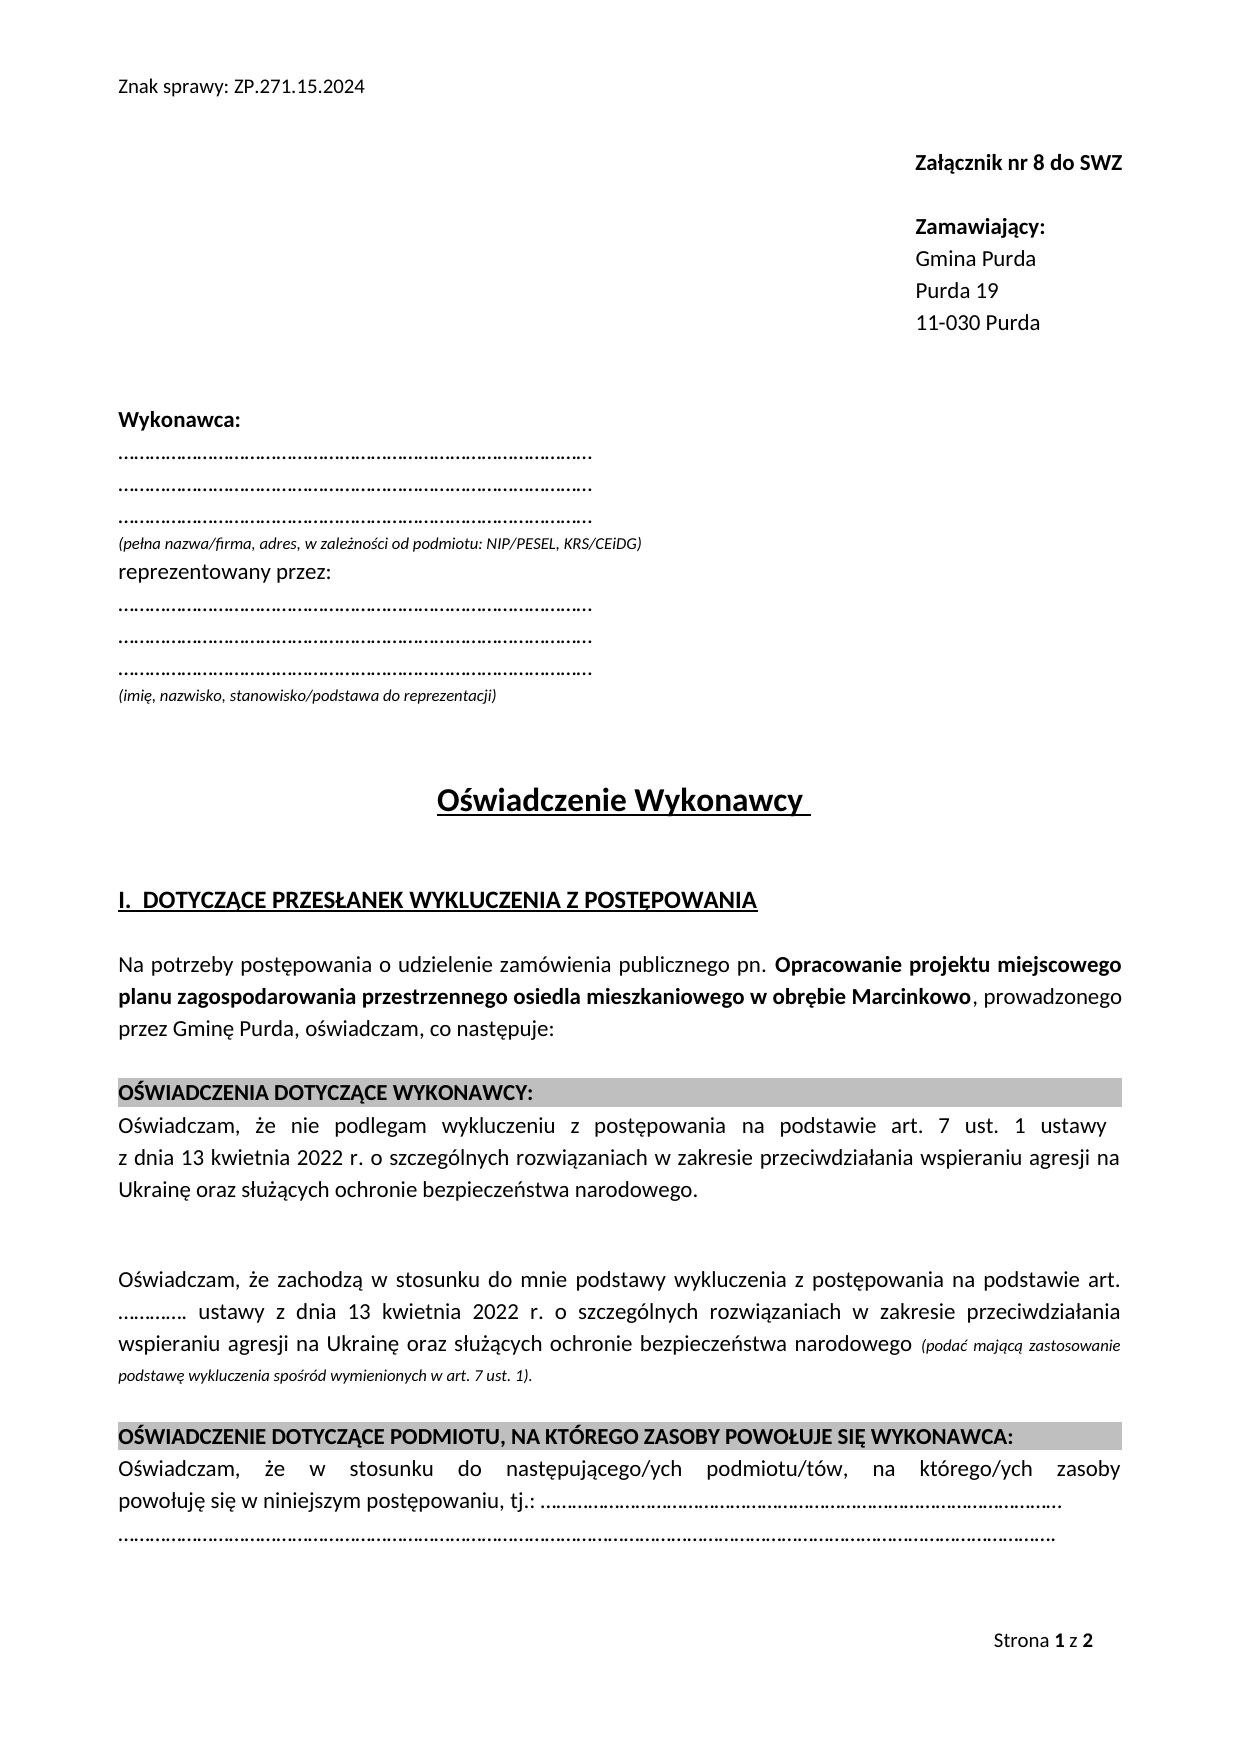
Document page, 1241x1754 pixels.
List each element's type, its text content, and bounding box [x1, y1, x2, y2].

text Załącznik nr 8 do SWZ [148, 148, 1122, 176]
text ……………………………………………………………………………… [118, 437, 1093, 465]
text OŚWIADCZENIE DOTYCZĄCE PODMIOTU, NA KTÓREGO ZASOBY POWOŁUJE SIĘ WYKONAWCA: [118, 1422, 1122, 1450]
text ……………………………………………………………………………………………………………………………………………………………. [118, 1519, 1122, 1547]
text Wykonawca: [118, 405, 1093, 433]
text Na potrzeby postępowania o udzielenie zamówienia publicznego pn. Opracowanie projektu miejscowego planu zagospodarowania przestrzennego osiedla mieszkaniowego w obrębie Marcinkowo, prowadzonego przez Gminę Purda, oświadczam, co następuje: [118, 950, 1122, 1042]
text ……………………………………………………………………………… [118, 589, 1093, 617]
text OŚWIADCZENIA DOTYCZĄCE WYKONAWCY: [118, 1078, 1122, 1107]
text I. DOTYCZĄCE PRZESŁANEK WYKLUCZENIA Z POSTĘPOWANIA [118, 884, 1122, 915]
text ……………………………………………………………………………… [118, 469, 1093, 497]
text reprezentowany przez: [118, 557, 1093, 585]
text ……………………………………………………………………………… [118, 501, 1093, 529]
text Zamawiający: [915, 212, 1122, 240]
text Gmina Purda [915, 244, 1122, 272]
text (imię, nazwisko, stanowisko/podstawa do reprezentacji) [118, 686, 1093, 706]
text ……………………………………………………………………………… [118, 621, 1093, 649]
text Oświadczam, że zachodzą w stosunku do mnie podstawy wykluczenia z postępowania na podstawie art. …………. ustawy z dnia 13 kwietnia 2022 r. o szczególnych rozwiązaniach w zakresie przeciwdziałania wspieraniu agresji na Ukrainę oraz służących ochronie bezpieczeństwa narodowego (podać mającą zastosowanie podstawę wykluczenia spośród wymienionych w art. 7 ust. 1). [118, 1265, 1122, 1386]
text Oświadczam, że w stosunku do następującego/ych podmiotu/tów, na którego/ych zasoby powołuję się w niniejszym postępowaniu, tj.: ……………………………………………………………………………………… [118, 1454, 1122, 1514]
text 11-030 Purda [915, 308, 1122, 337]
text Oświadczam, że nie podlegam wykluczeniu z postępowania na podstawie art. 7 ust. 1 ustawy z dnia 13 kwietnia 2022 r. o szczególnych rozwiązaniach w zakresie przeciwdziałania wspieraniu agresji na Ukrainę oraz służących ochronie bezpieczeństwa narodowego. [118, 1111, 1122, 1203]
text Oświadczenie Wykonawcy [148, 779, 1093, 820]
text (pełna nazwa/firma, adres, w zależności od podmiotu: NIP/PESEL, KRS/CEiDG) [118, 534, 1093, 554]
text ……………………………………………………………………………… [118, 653, 1093, 682]
text Purda 19 [915, 276, 1122, 304]
